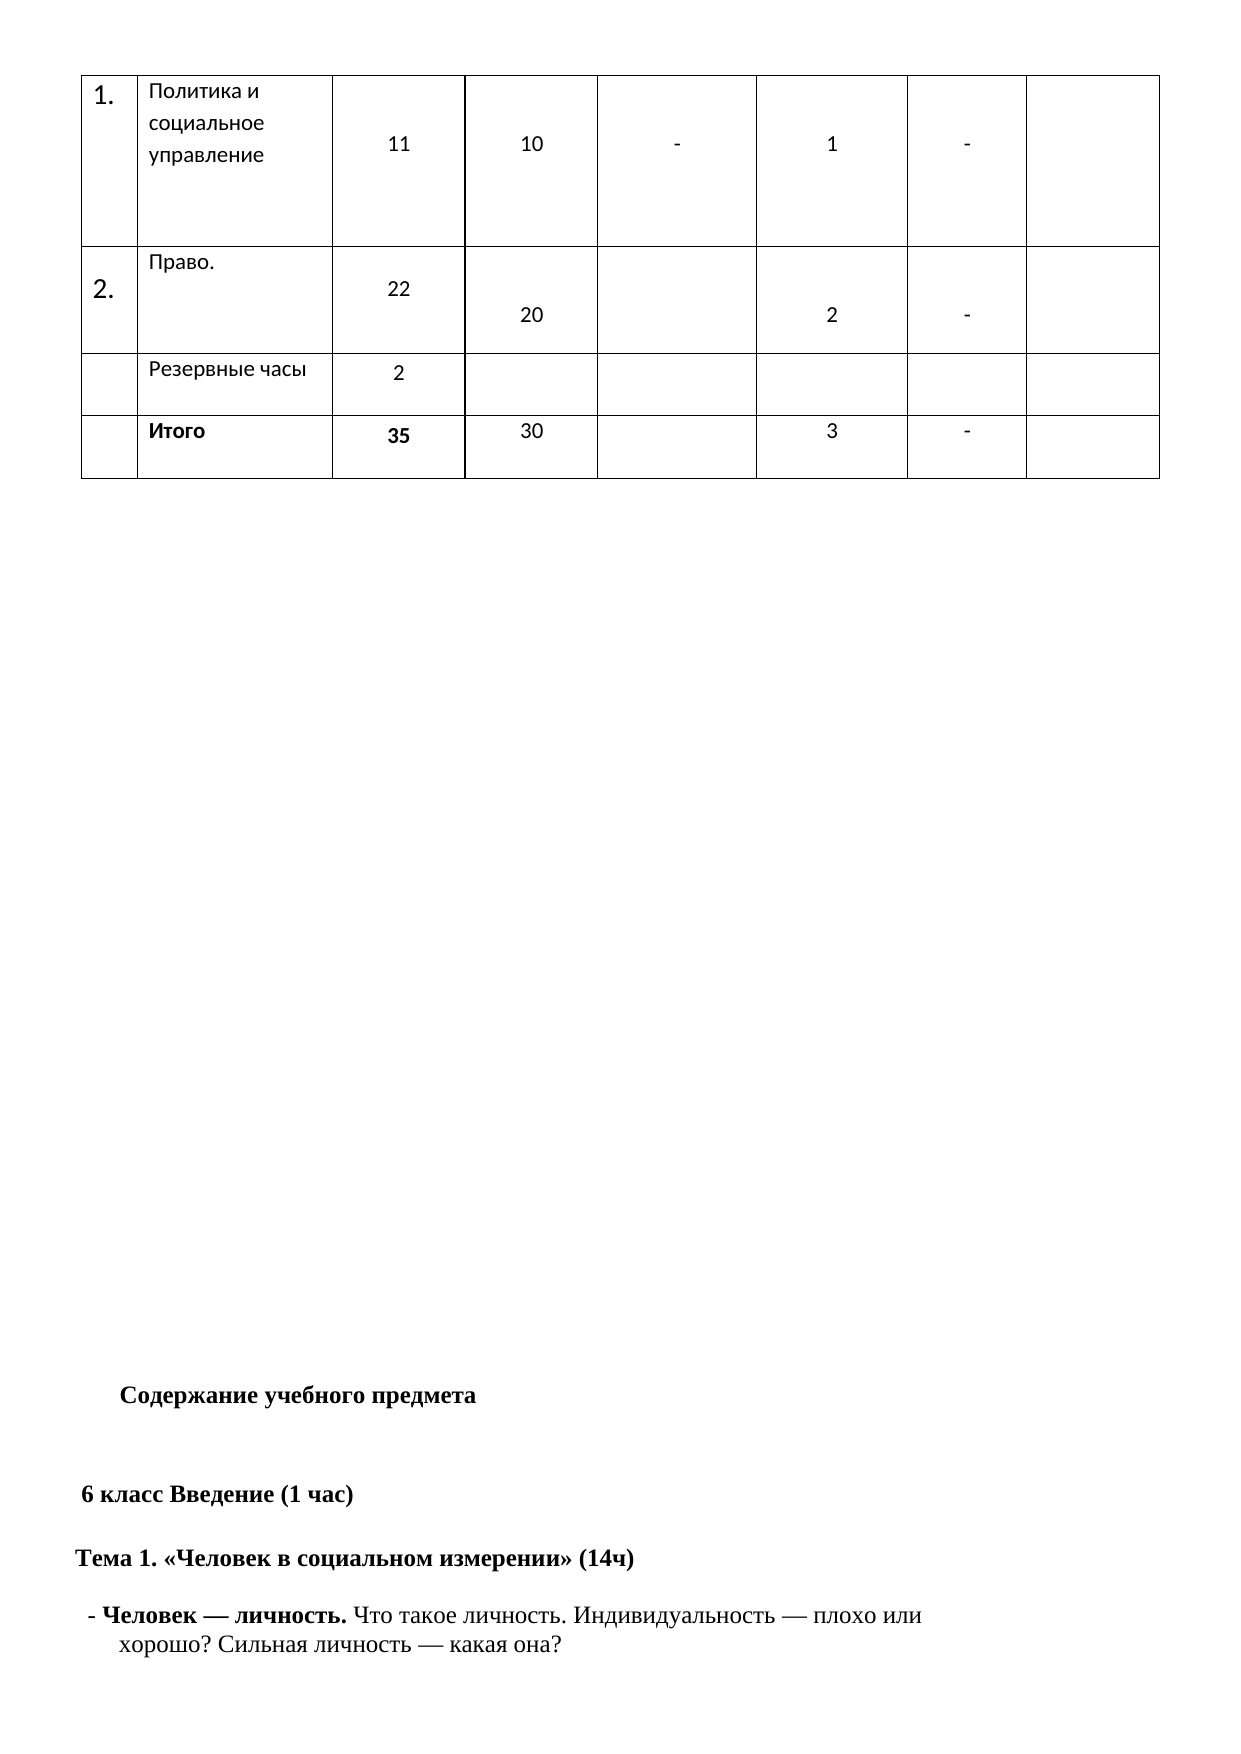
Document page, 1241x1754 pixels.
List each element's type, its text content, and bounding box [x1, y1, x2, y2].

table_cell [757, 354, 907, 415]
table_cell [598, 354, 756, 415]
text хорошо? Сильная личность — какая она? [75, 1629, 1165, 1658]
table_cell [1027, 354, 1159, 415]
table_cell 35 [333, 416, 464, 478]
table_cell 30 [466, 416, 597, 478]
list Тема 1. «Человек в социальном измерении» (14ч) [75, 1529, 1165, 1572]
table_cell [466, 354, 597, 415]
text 6 класс Введение (1 час) [75, 1479, 1165, 1508]
table_cell [598, 416, 756, 478]
table_cell Резервные часы [138, 354, 332, 415]
text - Человек — личность. Что такое личность. Индивидуальность — плохо или [75, 1600, 1165, 1629]
table_cell - [598, 76, 756, 246]
table_cell [908, 354, 1026, 415]
table_cell Политика и социальное управление [138, 76, 332, 246]
table_cell - [908, 247, 1026, 353]
table_cell 3 [757, 416, 907, 478]
table_cell 1 [757, 76, 907, 246]
table_cell 2. [82, 247, 137, 353]
table_cell Итого [138, 416, 332, 478]
table_cell [1027, 76, 1159, 246]
table_cell 1. [82, 76, 137, 246]
table_cell [1027, 416, 1159, 478]
table_cell 22 [333, 247, 464, 353]
table_cell 2 [757, 247, 907, 353]
text Содержание учебного предмета [75, 1380, 1165, 1409]
table_cell - [908, 416, 1026, 478]
table_cell 20 [466, 247, 597, 353]
table_cell 2 [333, 354, 464, 415]
table_cell [598, 247, 756, 353]
table_cell - [908, 76, 1026, 246]
table_cell 11 [333, 76, 464, 246]
table_cell [82, 416, 137, 478]
table_cell 10 [466, 76, 597, 246]
table_cell [82, 354, 137, 415]
table_cell [1027, 247, 1159, 353]
table_cell Право. [138, 247, 332, 353]
